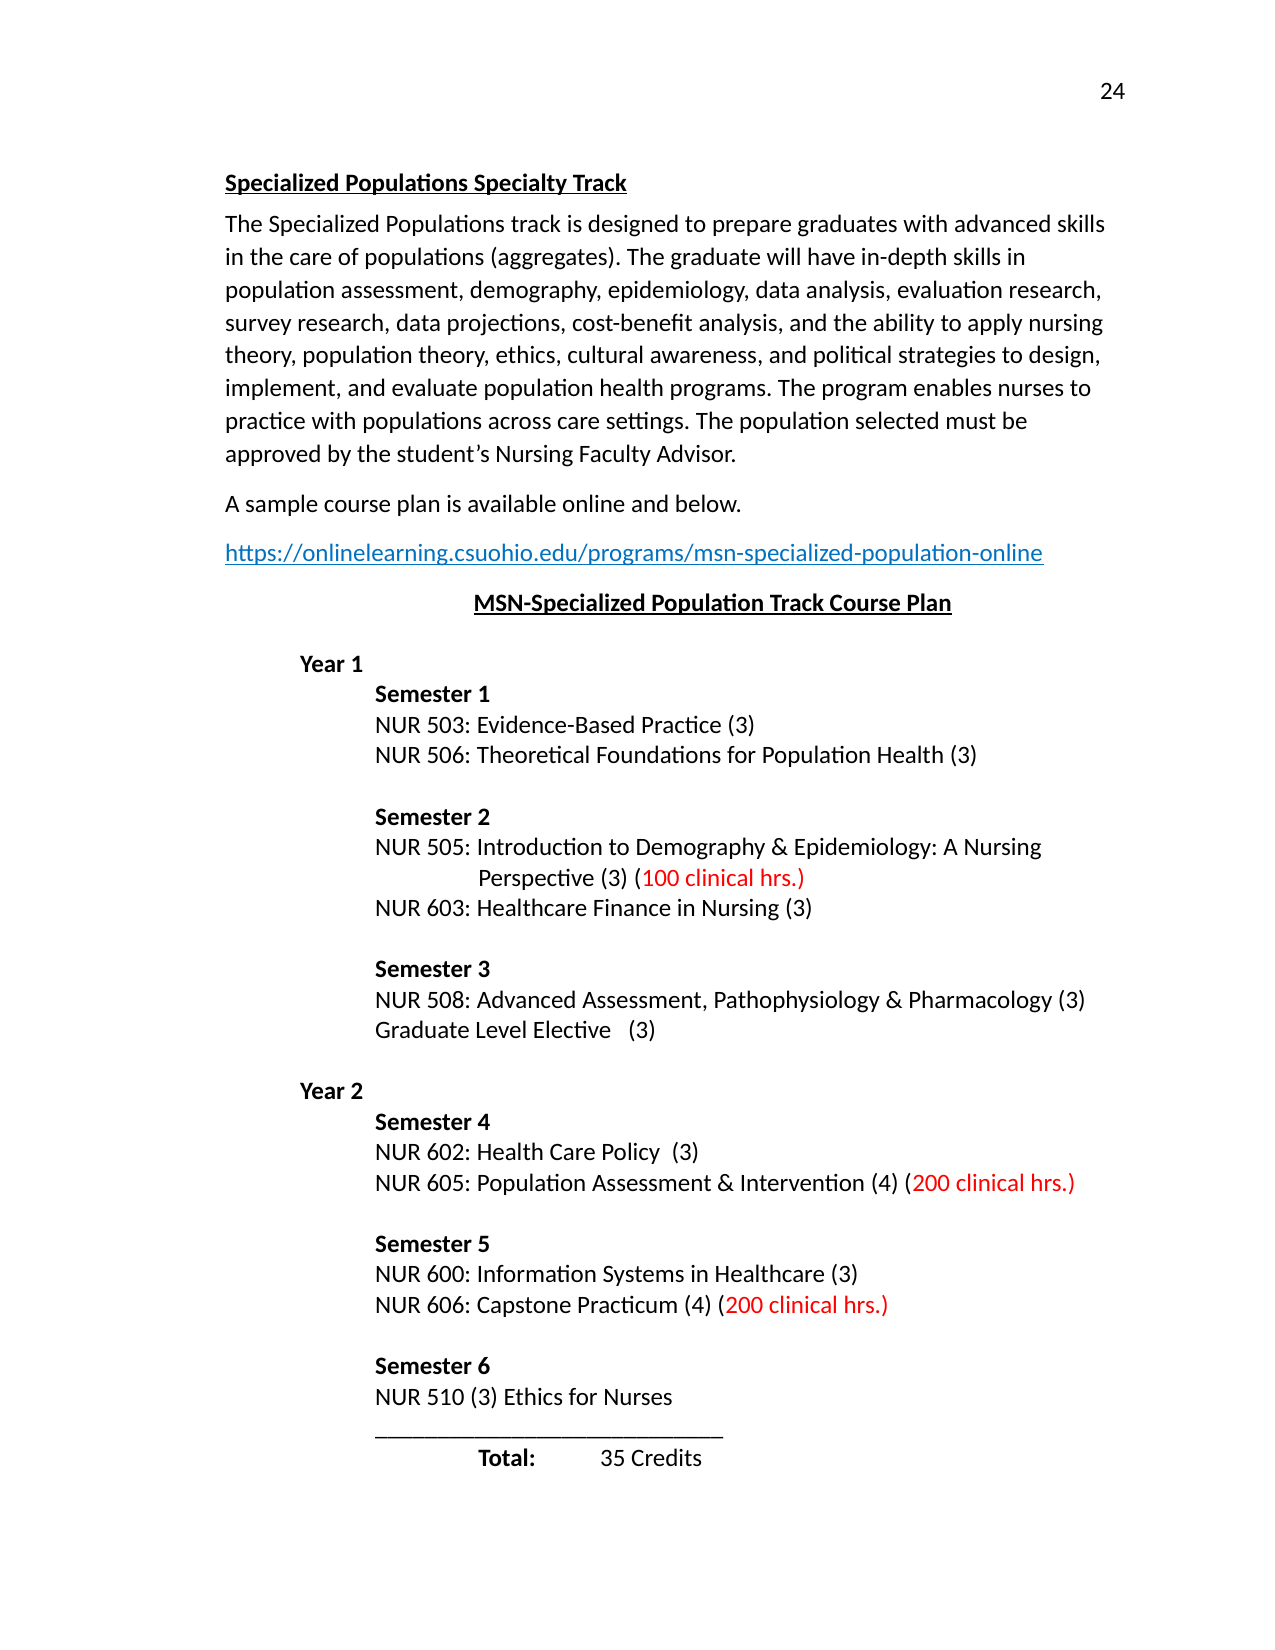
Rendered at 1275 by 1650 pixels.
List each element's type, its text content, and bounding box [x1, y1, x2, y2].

text Graduate Level Elective (3) [375, 1014, 1125, 1045]
text Year 1 [300, 648, 1125, 679]
text Year 2 [300, 1075, 1125, 1106]
text Semester 1 [375, 679, 1125, 709]
text NUR 600: Information Systems in Healthcare (3) [375, 1258, 1125, 1289]
text Semester 4 [375, 1106, 1125, 1136]
text NUR 603: Healthcare Finance in Nursing (3) [375, 892, 1125, 953]
text Semester 6 [375, 1350, 1125, 1381]
text NUR 503: Evidence-Based Practice (3) [375, 709, 1125, 740]
text ____________________________ Total: 35 Credits [375, 1411, 1125, 1472]
text MSN-Specialized Population Track Course Plan [300, 587, 1125, 618]
text NUR 508: Advanced Assessment, Pathophysiology & Pharmacology (3) [375, 984, 1125, 1014]
text NUR 506: Theoretical Foundations for Population Health (3) [375, 740, 1125, 770]
text NUR 510 (3) Ethics for Nurses [375, 1381, 1125, 1411]
text Semester 2 [375, 801, 1125, 831]
text https://onlinelearning.csuohio.edu/programs/msn-specialized-population-online [225, 537, 1125, 568]
text A sample course plan is available online and below. [225, 488, 1125, 518]
text Semester 5 [375, 1228, 1125, 1258]
text NUR 505: Introduction to Demography & Epidemiology: A Nursing Perspective (3) (100 clinical hrs.) [375, 831, 1125, 892]
text NUR 605: Population Assessment & Intervention (4) (200 clinical hrs.) [375, 1167, 1125, 1197]
text NUR 606: Capstone Practicum (4) (200 clinical hrs.) [375, 1289, 1125, 1319]
text Semester 3 [375, 953, 1125, 984]
subtitle Specialized Populations Specialty Track [225, 167, 1125, 197]
text NUR 602: Health Care Policy (3) [375, 1136, 1125, 1167]
text The Specialized Populations track is designed to prepare graduates with advanced skills in the care of populations (aggregates). The graduate will have in-depth skills in population assessment, demography, epidemiology, data analysis, evaluation research, survey research, data projections, cost-benefit analysis, and the ability to apply nursing theory, population theory, ethics, cultural awareness, and political strategies to design, implement, and evaluate population health programs. The program enables nurses to practice with populations across care settings. The population selected must be approved by the student’s Nursing Faculty Advisor. [225, 208, 1125, 469]
